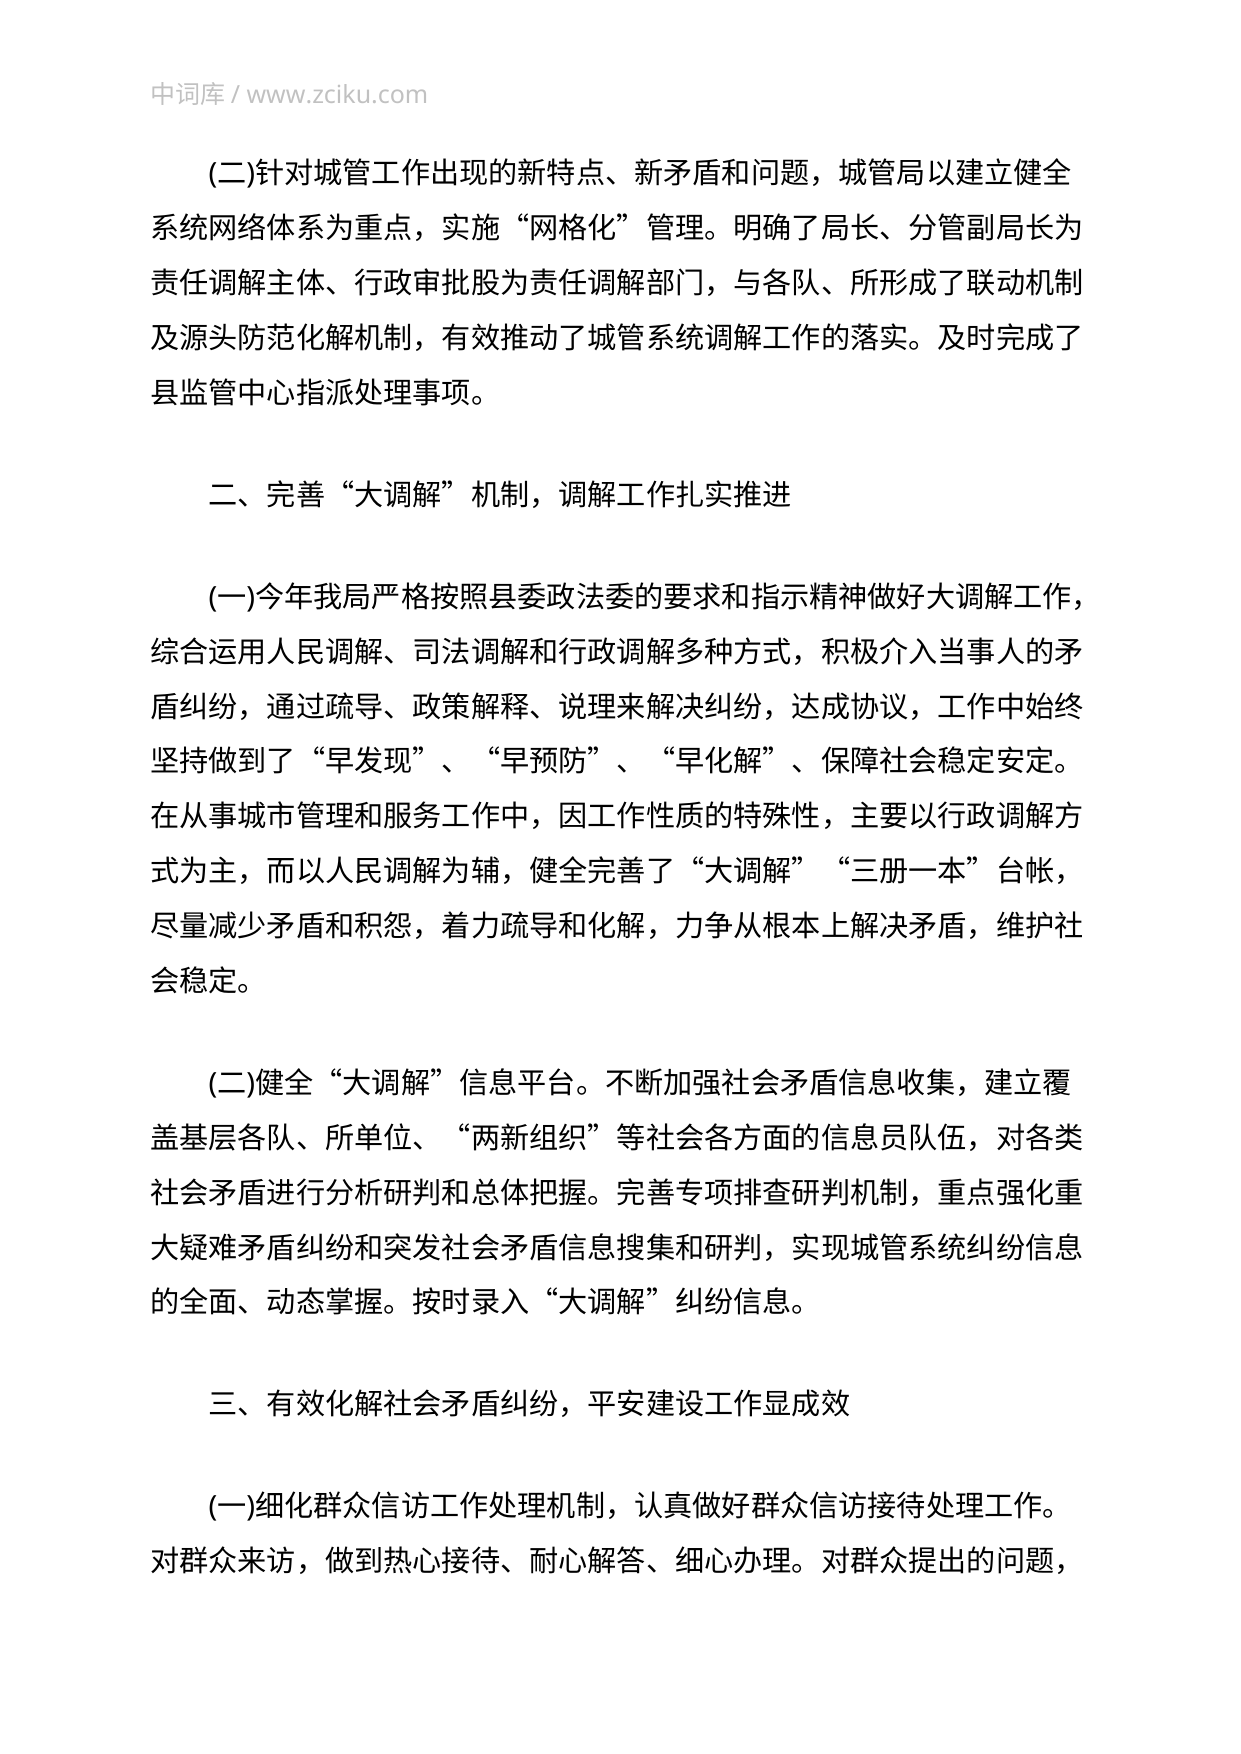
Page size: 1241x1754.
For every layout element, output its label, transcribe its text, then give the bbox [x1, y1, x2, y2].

text (二)健全“大调解”信息平台。不断加强社会矛盾信息收集，建立覆盖基层各队、所单位、“两新组织”等社会各方面的信息员队伍，对各类社会矛盾进行分析研判和总体把握。完善专项排查研判机制，重点强化重大疑难矛盾纠纷和突发社会矛盾信息搜集和研判，实现城管系统纠纷信息的全面、动态掌握。按时录入“大调解”纠纷信息。 [150, 1059, 1090, 1321]
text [150, 1483, 1090, 1580]
text (一)今年我局严格按照县委政法委的要求和指示精神做好大调解工作，综合运用人民调解、司法调解和行政调解多种方式，积极介入当事人的矛盾纠纷，通过疏导、政策解释、说理来解决纠纷，达成协议，工作中始终坚持做到了“早发现”、“早预防”、“早化解”、保障社会稳定安定。在从事城市管理和服务工作中，因工作性质的特殊性，主要以行政调解方式为主，而以人民调解为辅，健全完善了“大调解”“三册一本”台帐，尽量减少矛盾和积怨，着力疏导和化解，力争从根本上解决矛盾，维护社会稳定。 [150, 573, 1090, 1000]
text 三、有效化解社会矛盾纠纷，平安建设工作显成效 [150, 1381, 1090, 1423]
text (二)针对城管工作出现的新特点、新矛盾和问题，城管局以建立健全系统网络体系为重点，实施“网格化”管理。明确了局长、分管副局长为责任调解主体、行政审批股为责任调解部门，与各队、所形成了联动机制及源头防范化解机制，有效推动了城管系统调解工作的落实。及时完成了县监管中心指派处理事项。 [150, 150, 1090, 412]
text 二、完善“大调解”机制，调解工作扎实推进 [150, 471, 1090, 514]
